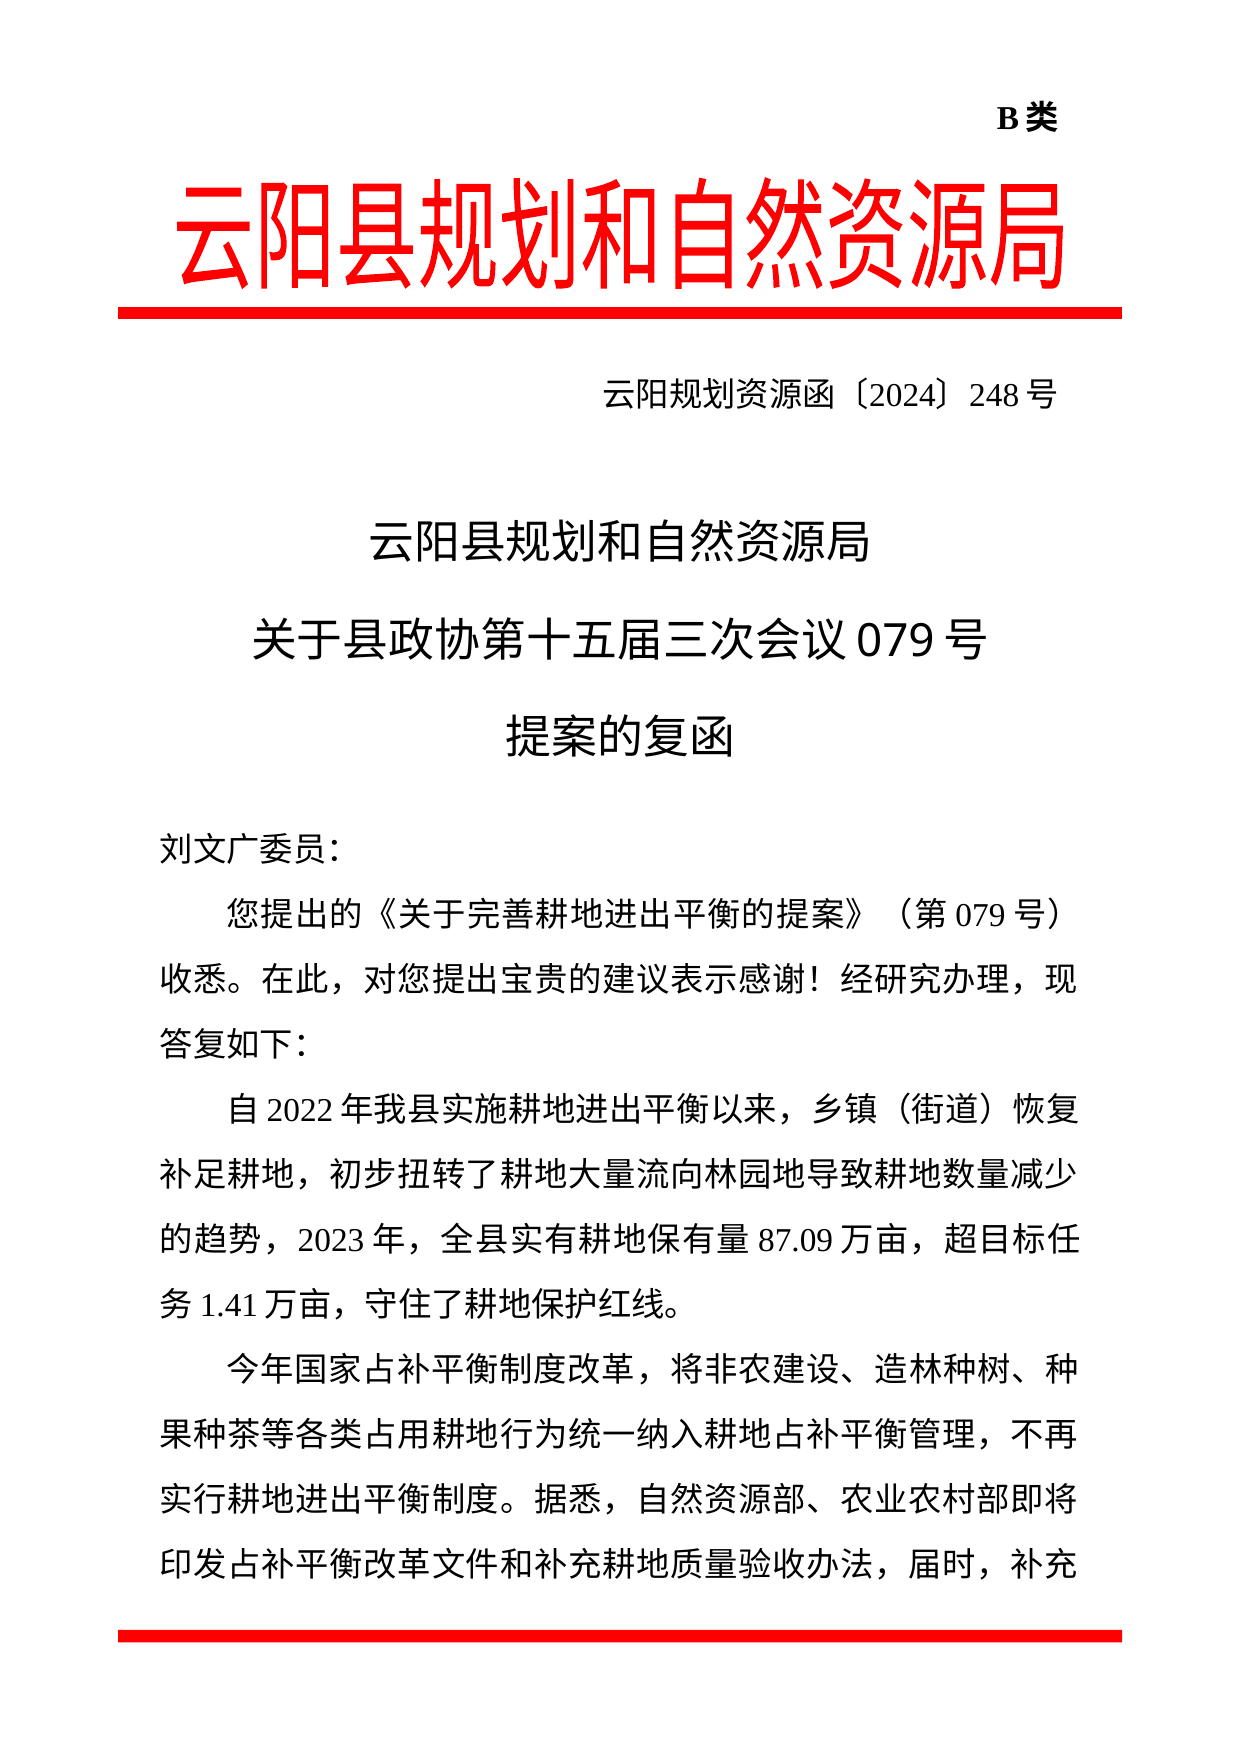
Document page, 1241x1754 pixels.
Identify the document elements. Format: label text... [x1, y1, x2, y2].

text 刘文广委员： [159, 815, 1081, 880]
text 云阳县规划和自然资源局 [159, 490, 1081, 587]
text 提案的复函 [159, 685, 1081, 782]
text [159, 1335, 1081, 1595]
text 您提出的《关于完善耕地进出平衡的提案》（第079号）收悉。在此，对您提出宝贵的建议表示感谢！经研究办理，现答复如下： [159, 880, 1081, 1075]
text 云阳规划资源函〔2024〕248号 [159, 360, 1059, 425]
text 自2022年我县实施耕地进出平衡以来，乡镇（街道）恢复补足耕地，初步扭转了耕地大量流向林园地导致耕地数量减少的趋势，2023年，全县实有耕地保有量87.09万亩，超目标任务1.41万亩，守住了耕地保护红线。 [159, 1075, 1081, 1335]
text 关于县政协第十五届三次会议079号 [159, 587, 1081, 685]
